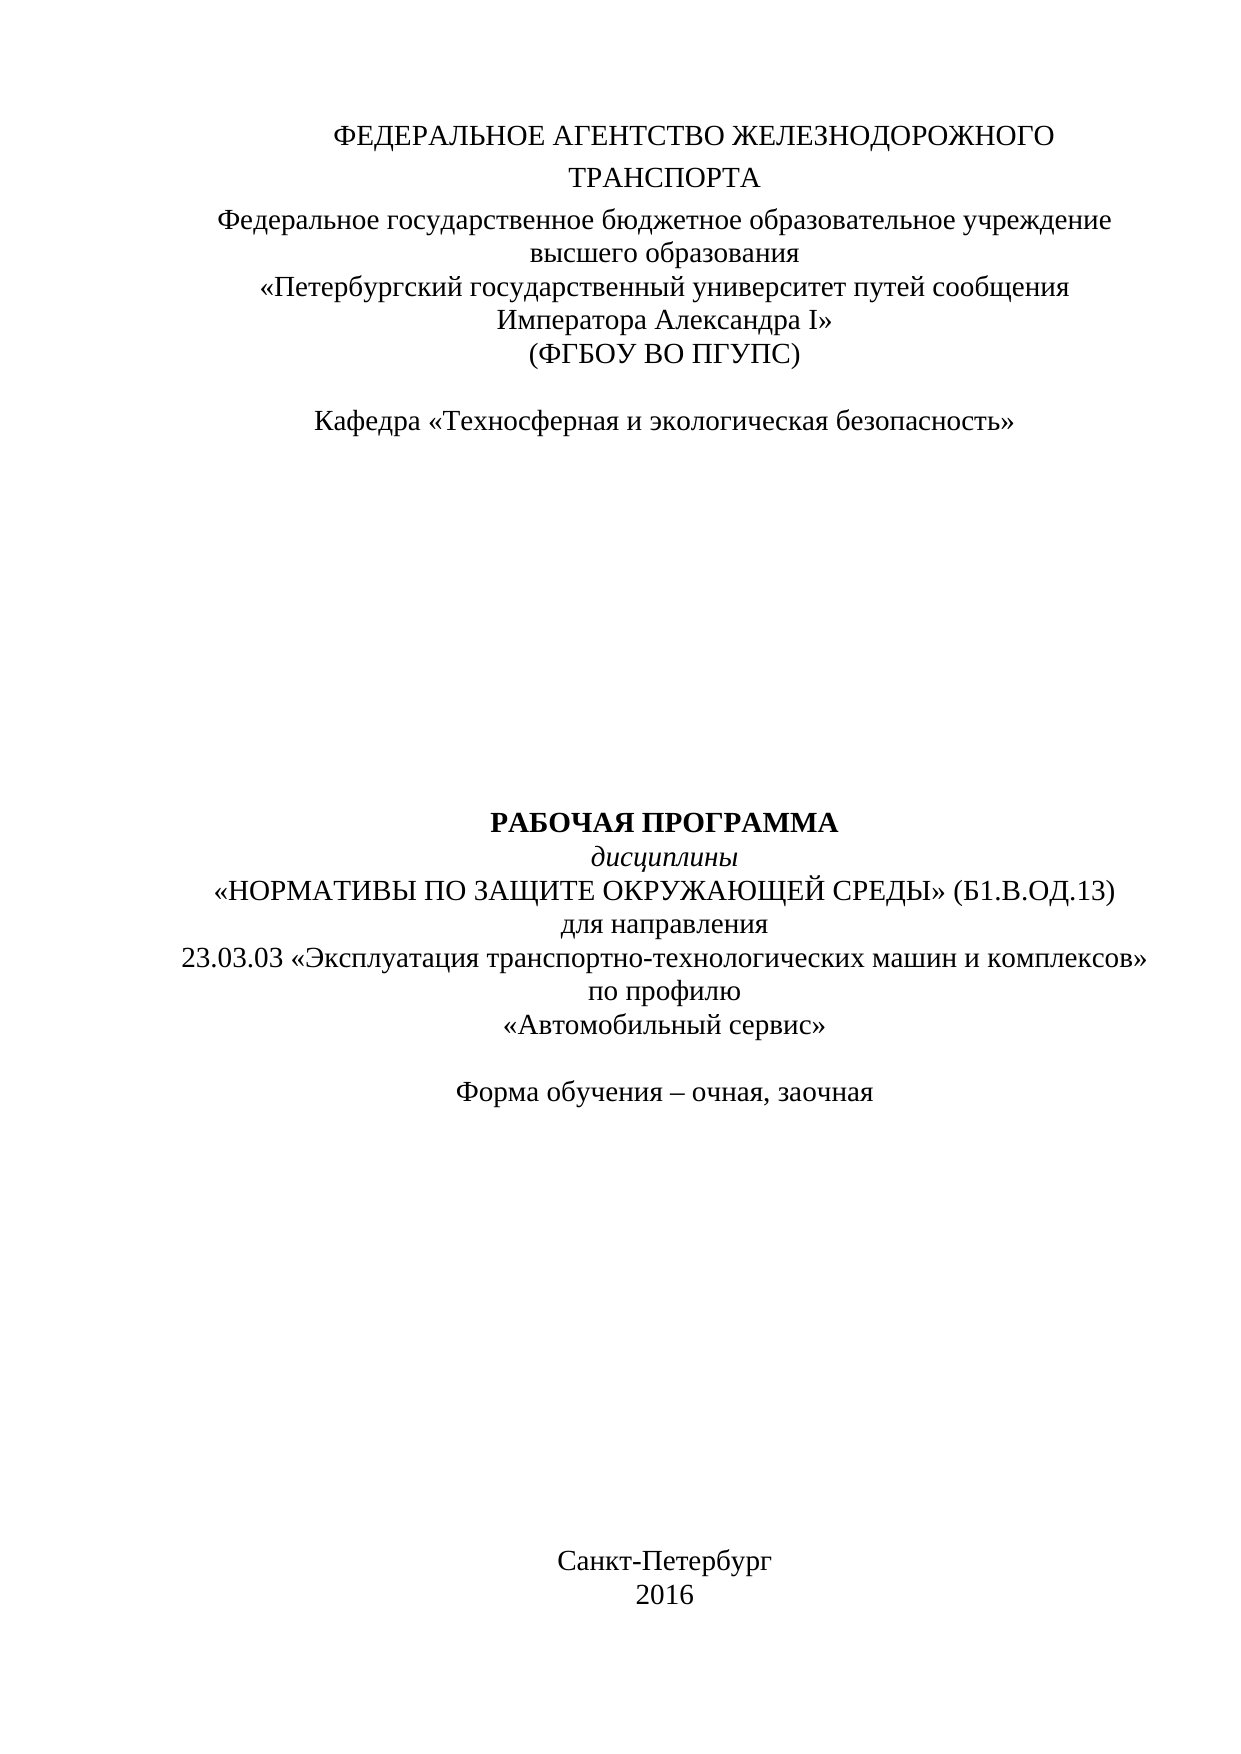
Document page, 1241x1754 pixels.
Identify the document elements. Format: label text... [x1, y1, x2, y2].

text Федеральное государственное бюджетное образовательное учреждение высшего образования [177, 202, 1152, 269]
text Императора Александра I» [177, 302, 1152, 336]
text 23.03.03 «Эксплуатация транспортно-технологических машин и комплексов» [177, 940, 1152, 973]
text ФЕДЕРАЛЬНОЕ АГЕНТСТВО ЖЕЛЕЗНОДОРОЖНОГО ТРАНСПОРТА [177, 118, 1152, 193]
text дисциплины [177, 839, 1152, 873]
text для направления [177, 906, 1152, 940]
text 2016 [177, 1577, 1152, 1611]
text (ФГБОУ ВО ПГУПС) [177, 336, 1152, 369]
text Кафедра «Техносферная и экологическая безопасность» [177, 403, 1152, 437]
text «НОРМАТИВЫ ПО ЗАЩИТЕ ОКРУЖАЮЩЕЙ СРЕДЫ» (Б1.В.ОД.13) [177, 873, 1152, 906]
text «Автомобильный сервис» [177, 1007, 1152, 1040]
text по профилю [177, 973, 1152, 1007]
text «Петербургский государственный университет путей сообщения [177, 269, 1152, 302]
text Санкт-Петербург [177, 1543, 1152, 1577]
text РАБОЧАЯ ПРОГРАММА [177, 806, 1152, 839]
text Форма обучения – очная, заочная [177, 1074, 1152, 1107]
